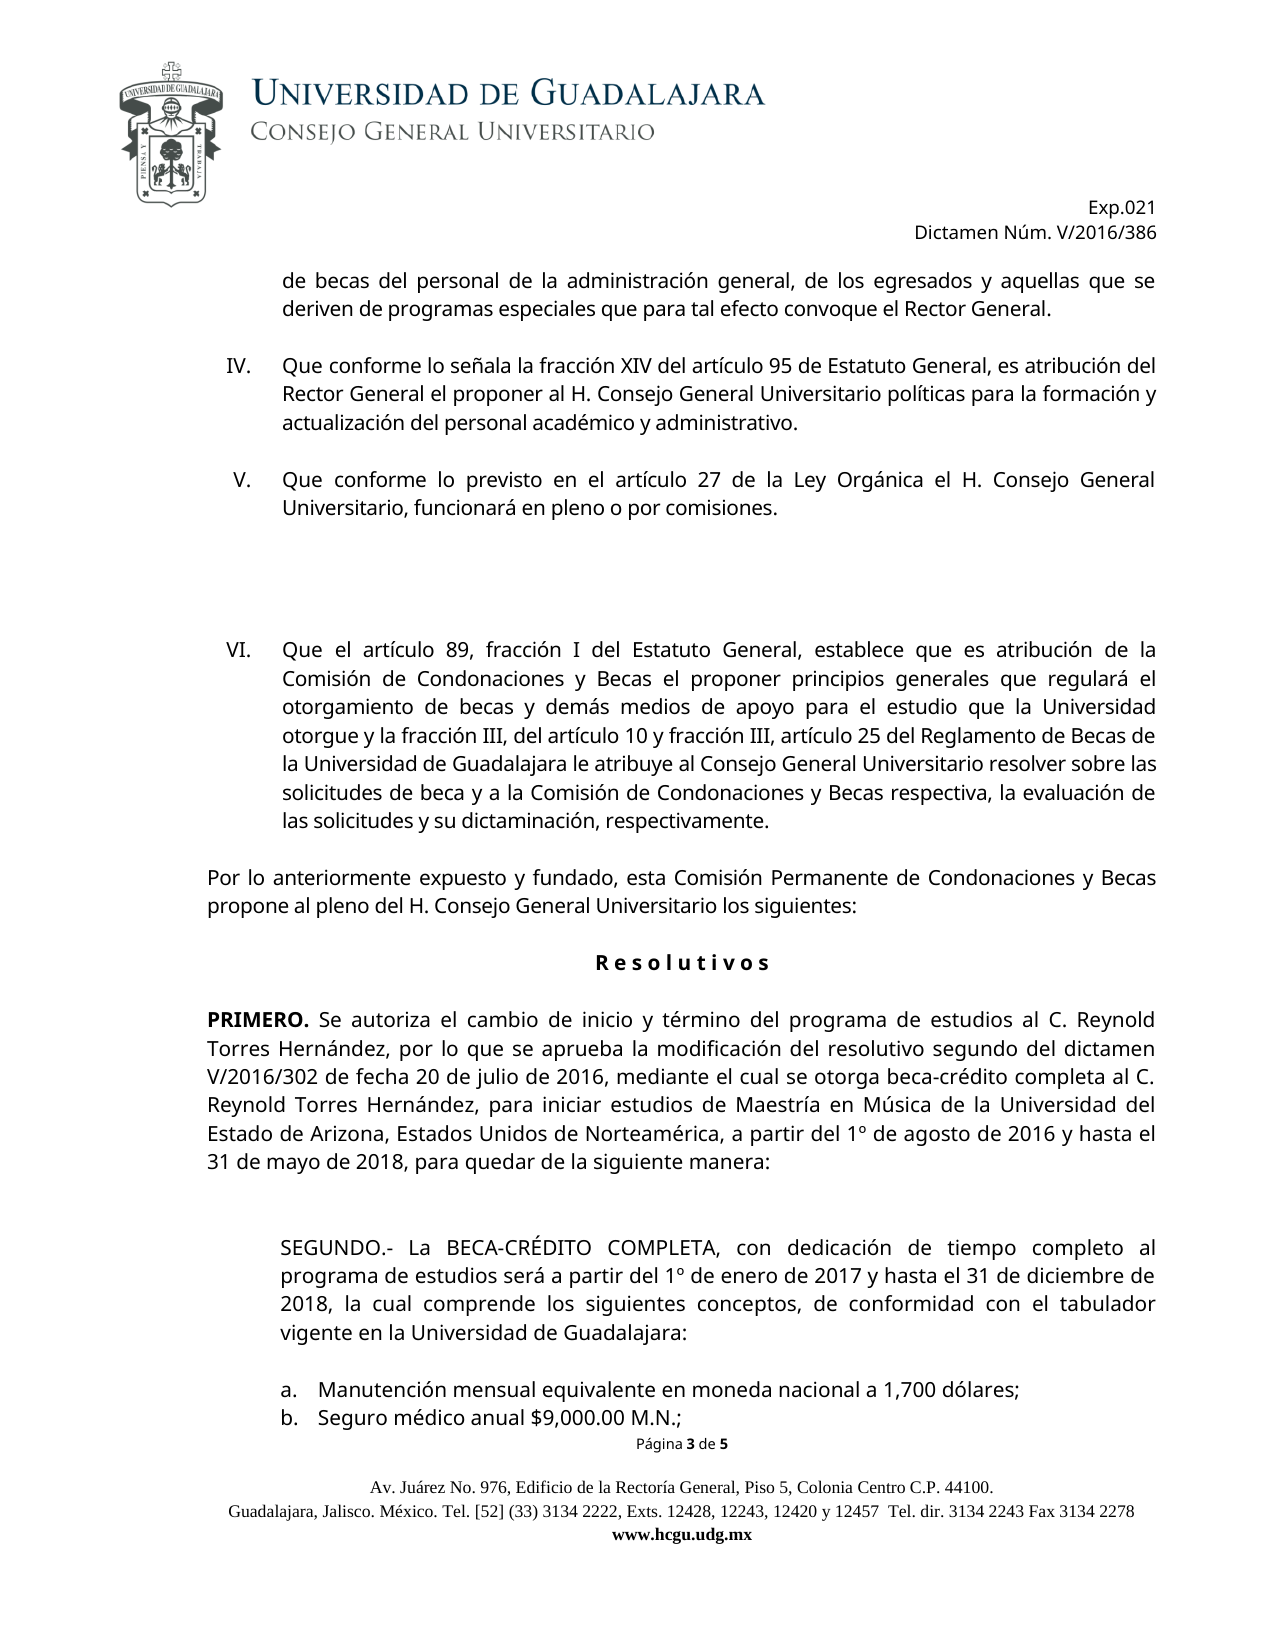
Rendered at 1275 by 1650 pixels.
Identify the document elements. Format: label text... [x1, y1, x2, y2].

list Que el artículo 89, fracción I del Estatuto General, establece que es atribución de la Comisión de Condonaciones y Becas el proponer principios generales que regulará el otorgamiento de becas y demás medios de apoyo para el estudio que la Universidad otorgue y la fracción III, del artículo 10 y fracción III, artículo 25 del Reglamento de Becas de la Universidad de Guadalajara le atribuye al Consejo General Universitario resolver sobre las solicitudes de beca y a la Comisión de Condonaciones y Becas respectiva, la evaluación de las solicitudes y su dictaminación, respectivamente. [251, 636, 1157, 834]
list Que conforme lo previsto en el artículo 27 de la Ley Orgánica el H. Consejo General Universitario, funcionará en pleno o por comisiones. [251, 465, 1157, 522]
list Manutención mensual equivalente en moneda nacional a 1,700 dólares; [280, 1375, 1157, 1403]
text Por lo anteriormente expuesto y fundado, esta Comisión Permanente de Condonaciones y Becas propone al pleno del H. Consejo General Universitario los siguientes: [207, 863, 1157, 920]
list Que conforme lo señala la fracción XIV del artículo 95 de Estatuto General, es atribución del Rector General el proponer al H. Consejo General Universitario políticas para la formación y actualización del personal académico y administrativo. [251, 351, 1157, 436]
list Seguro médico anual $9,000.00 M.N.; [280, 1403, 1157, 1432]
text R e s o l u t i v o s [207, 948, 1157, 977]
text SEGUNDO.- La BECA-CRÉDITO COMPLETA, con dedicación de tiempo completo al programa de estudios será a partir del 1º de enero de 2017 y hasta el 31 de diciembre de 2018, la cual comprende los siguientes conceptos, de conformidad con el tabulador vigente en la Universidad de Guadalajara: [280, 1233, 1157, 1346]
text PRIMERO. Se autoriza el cambio de inicio y término del programa de estudios al C. Reynold Torres Hernández, por lo que se aprueba la modificación del resolutivo segundo del dictamen V/2016/302 de fecha 20 de julio de 2016, mediante el cual se otorga beca-crédito completa al C. Reynold Torres Hernández, para iniciar estudios de Maestría en Música de la Universidad del Estado de Arizona, Estados Unidos de Norteamérica, a partir del 1º de agosto de 2016 y hasta el 31 de mayo de 2018, para quedar de la siguiente manera: [207, 1005, 1157, 1176]
picture [31, 1, 1275, 268]
